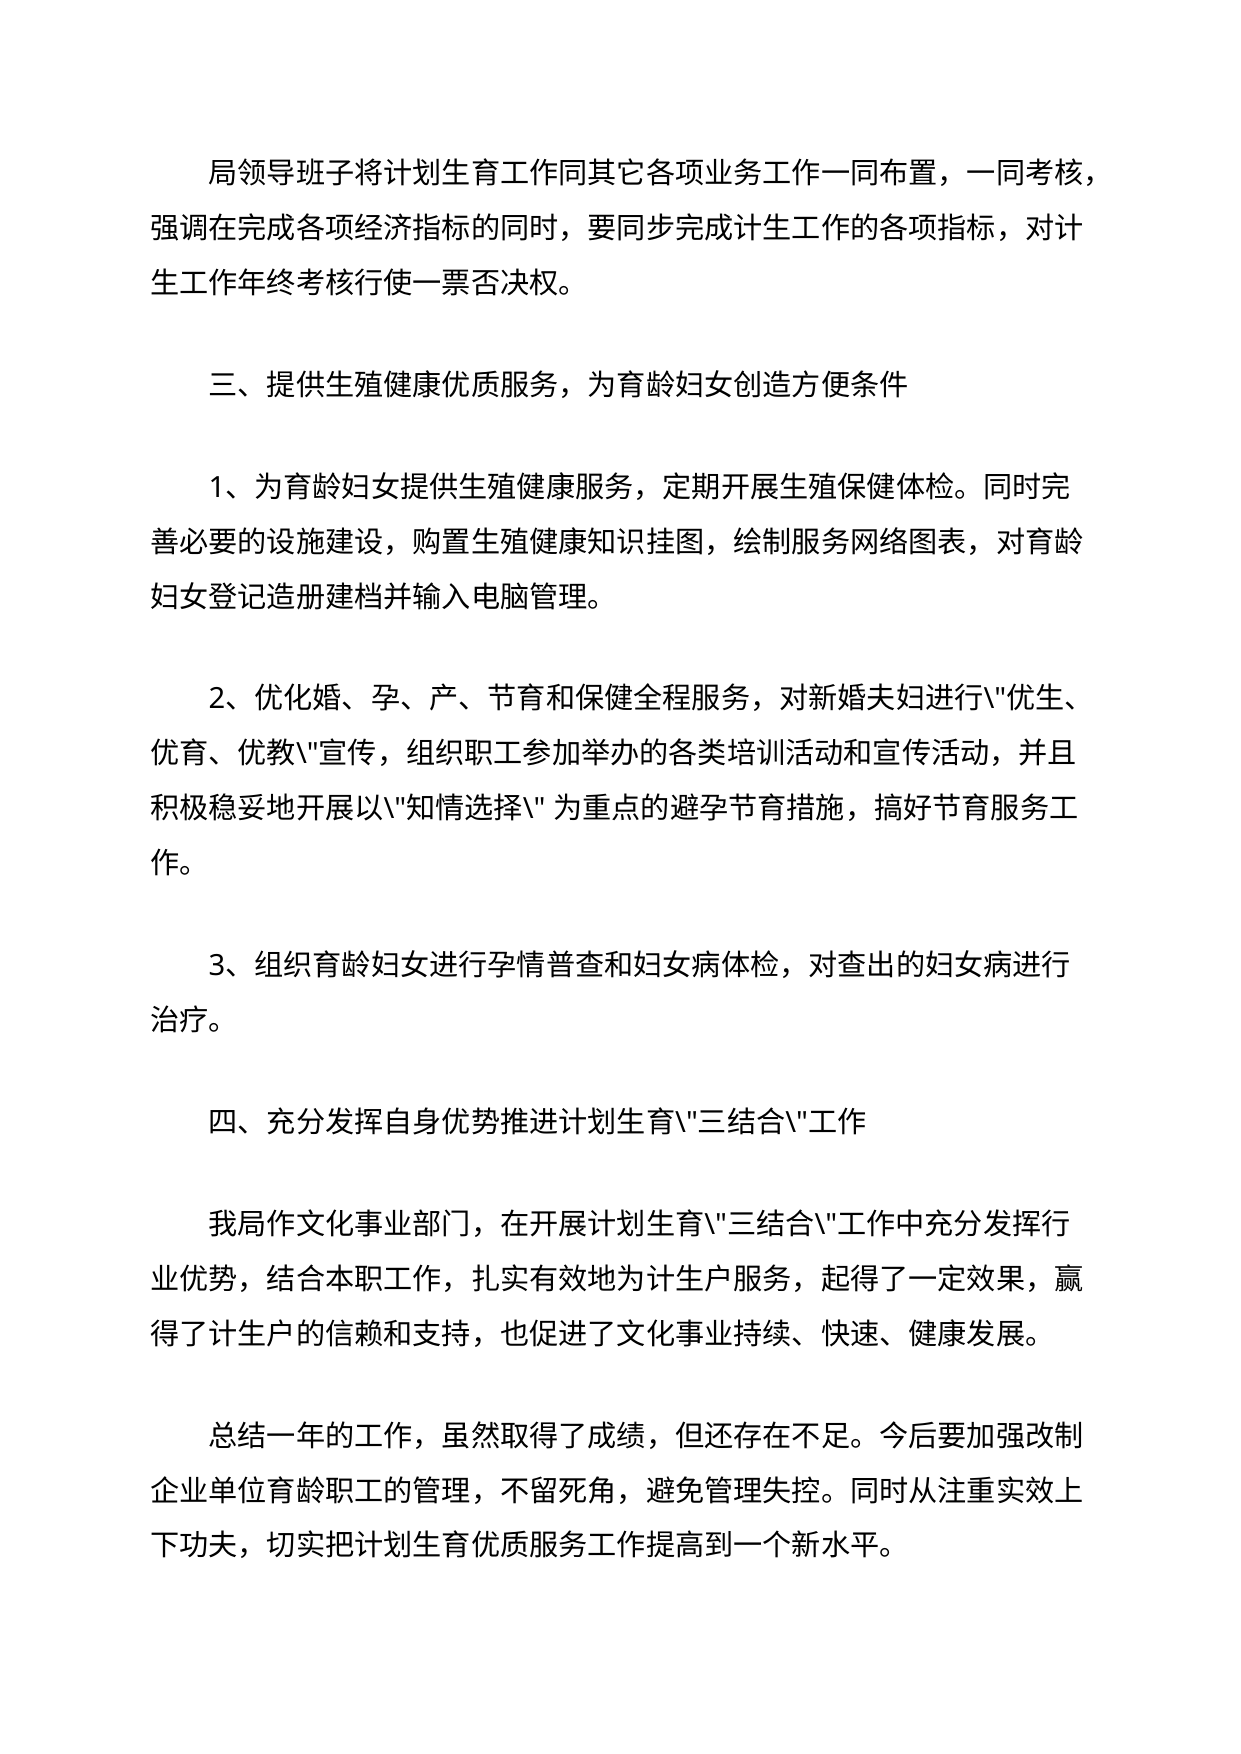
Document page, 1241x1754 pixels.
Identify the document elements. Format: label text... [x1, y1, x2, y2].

text 我局作文化事业部门，在开展计划生育\"三结合\"工作中充分发挥行业优势，结合本职工作，扎实有效地为计生户服务，起得了一定效果，赢得了计生户的信赖和支持，也促进了文化事业持续、快速、健康发展。 [150, 1201, 1090, 1353]
text 局领导班子将计划生育工作同其它各项业务工作一同布置，一同考核，强调在完成各项经济指标的同时，要同步完成计生工作的各项指标，对计生工作年终考核行使一票否决权。 [150, 150, 1090, 302]
text 1、为育龄妇女提供生殖健康服务，定期开展生殖保健体检。同时完善必要的设施建设，购置生殖健康知识挂图，绘制服务网络图表，对育龄妇女登记造册建档并输入电脑管理。 [150, 463, 1090, 616]
text 总结一年的工作，虽然取得了成绩，但还存在不足。今后要加强改制企业单位育龄职工的管理，不留死角，避免管理失控。同时从注重实效上下功夫，切实把计划生育优质服务工作提高到一个新水平。 [150, 1412, 1090, 1564]
text 四、充分发挥自身优势推进计划生育\"三结合\"工作 [150, 1098, 1090, 1141]
text 三、提供生殖健康优质服务，为育龄妇女创造方便条件 [150, 362, 1090, 404]
text 2、优化婚、孕、产、节育和保健全程服务，对新婚夫妇进行\"优生、优育、优教\"宣传，组织职工参加举办的各类培训活动和宣传活动，并且积极稳妥地开展以\"知情选择\" 为重点的避孕节育措施，搞好节育服务工作。 [150, 675, 1090, 882]
text 3、组织育龄妇女进行孕情普查和妇女病体检，对查出的妇女病进行治疗。 [150, 942, 1090, 1039]
